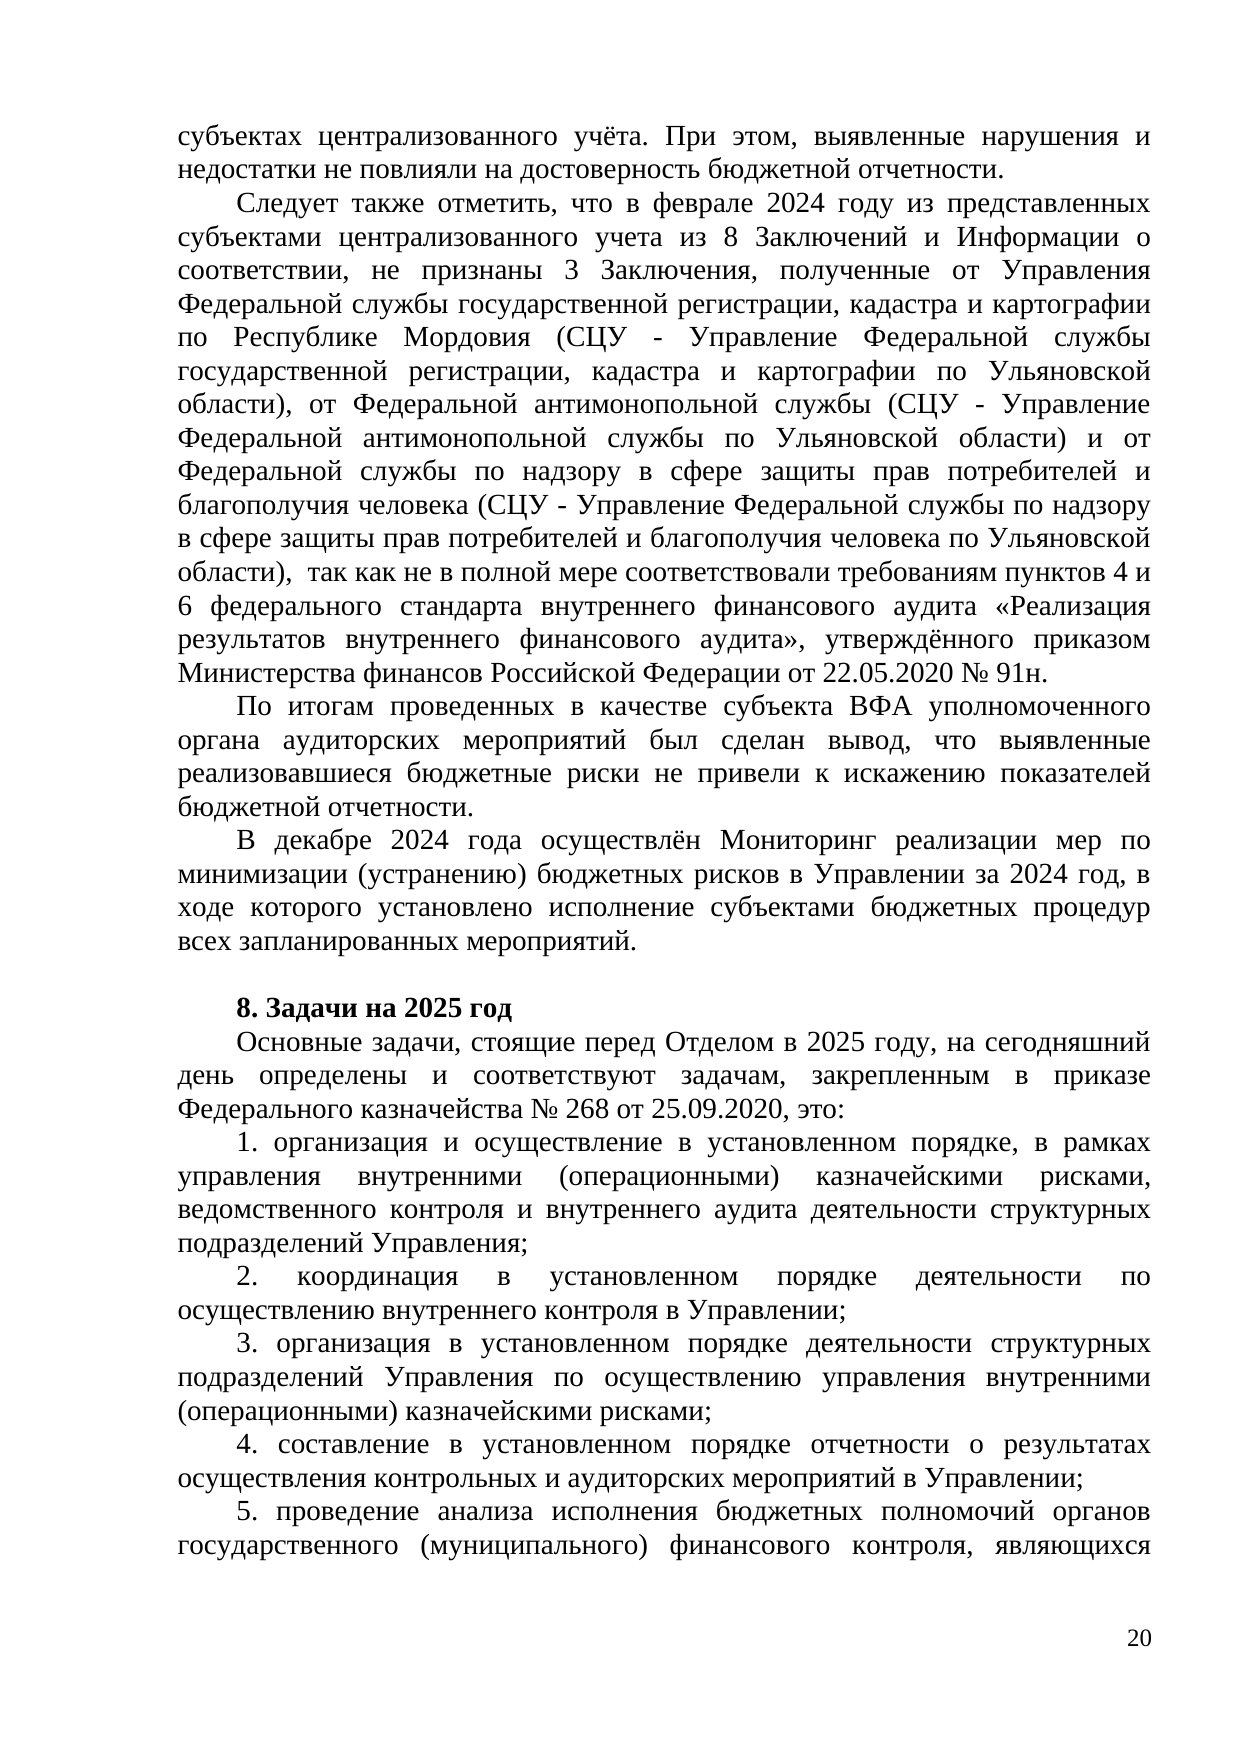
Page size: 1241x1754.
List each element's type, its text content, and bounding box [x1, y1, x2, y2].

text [177, 118, 1152, 185]
text 3. организация в установленном порядке деятельности структурных подразделений Управления по осуществлению управления внутренними (операционными) казначейскими рисками; [177, 1326, 1152, 1426]
text 4. составление в установленном порядке отчетности о результатах осуществления контрольных и аудиторских мероприятий в Управлении; [177, 1426, 1152, 1493]
text Основные задачи, стоящие перед Отделом в 2025 году, на сегодняшний день определены и соответствуют задачам, закрепленным в приказе Федерального казначейства № 268 от 25.09.2020, это: [177, 1024, 1152, 1124]
text 1. организация и осуществление в установленном порядке, в рамках управления внутренними (операционными) казначейскими рисками, ведомственного контроля и внутреннего аудита деятельности структурных подразделений Управления; [177, 1124, 1152, 1258]
text По итогам проведенных в качестве субъекта ВФА уполномоченного органа аудиторских мероприятий был сделан вывод, что выявленные реализовавшиеся бюджетные риски не привели к искажению показателей бюджетной отчетности. [177, 688, 1152, 822]
text 2. координация в установленном порядке деятельности по осуществлению внутреннего контроля в Управлении; [177, 1258, 1152, 1326]
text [177, 1493, 1152, 1560]
text Следует также отметить, что в феврале 2024 году из представленных субъектами централизованного учета из 8 Заключений и Информации о соответствии, не признаны 3 Заключения, полученные от Управления Федеральной службы государственной регистрации, кадастра и картографии по Республике Мордовия (СЦУ - Управление Федеральной службы государственной регистрации, кадастра и картографии по Ульяновской области), от Федеральной антимонопольной службы (СЦУ - Управление Федеральной антимонопольной службы по Ульяновской области) и от Федеральной службы по надзору в сфере защиты прав потребителей и благополучия человека (СЦУ - Управление Федеральной службы по надзору в сфере защиты прав потребителей и благополучия человека по Ульяновской области), так как не в полной мере соответствовали требованиям пунктов 4 и 6 федерального стандарта внутреннего финансового аудита «Реализация результатов внутреннего финансового аудита», утверждённого приказом Министерства финансов Российской Федерации от 22.05.2020 № 91н. [177, 185, 1152, 688]
text В декабре 2024 года осуществлён Мониторинг реализации мер по минимизации (устранению) бюджетных рисков в Управлении за 2024 год, в ходе которого установлено исполнение субъектами бюджетных процедур всех запланированных мероприятий. [177, 822, 1152, 957]
text 8. Задачи на 2025 год [177, 990, 1152, 1024]
